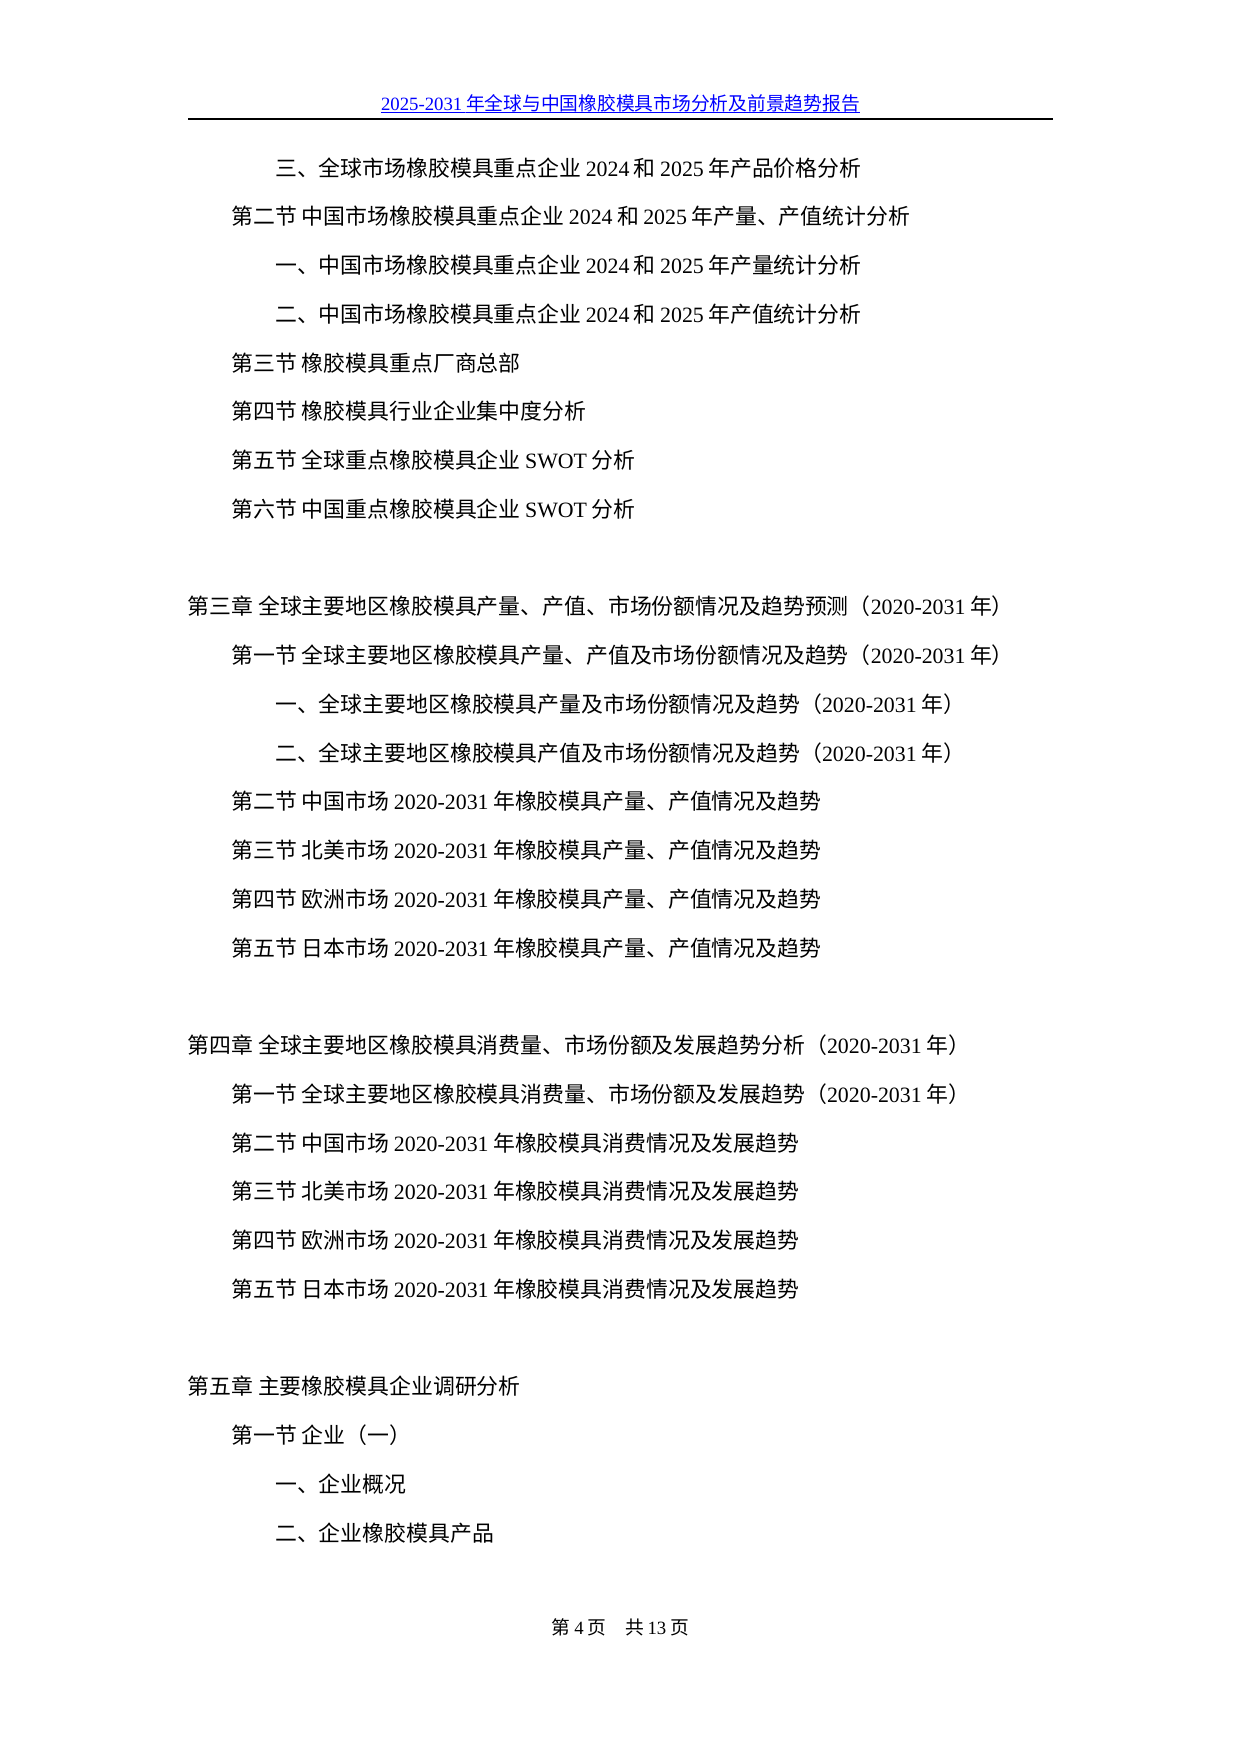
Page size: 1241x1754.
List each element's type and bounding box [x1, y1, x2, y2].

text [187, 150, 1053, 1548]
